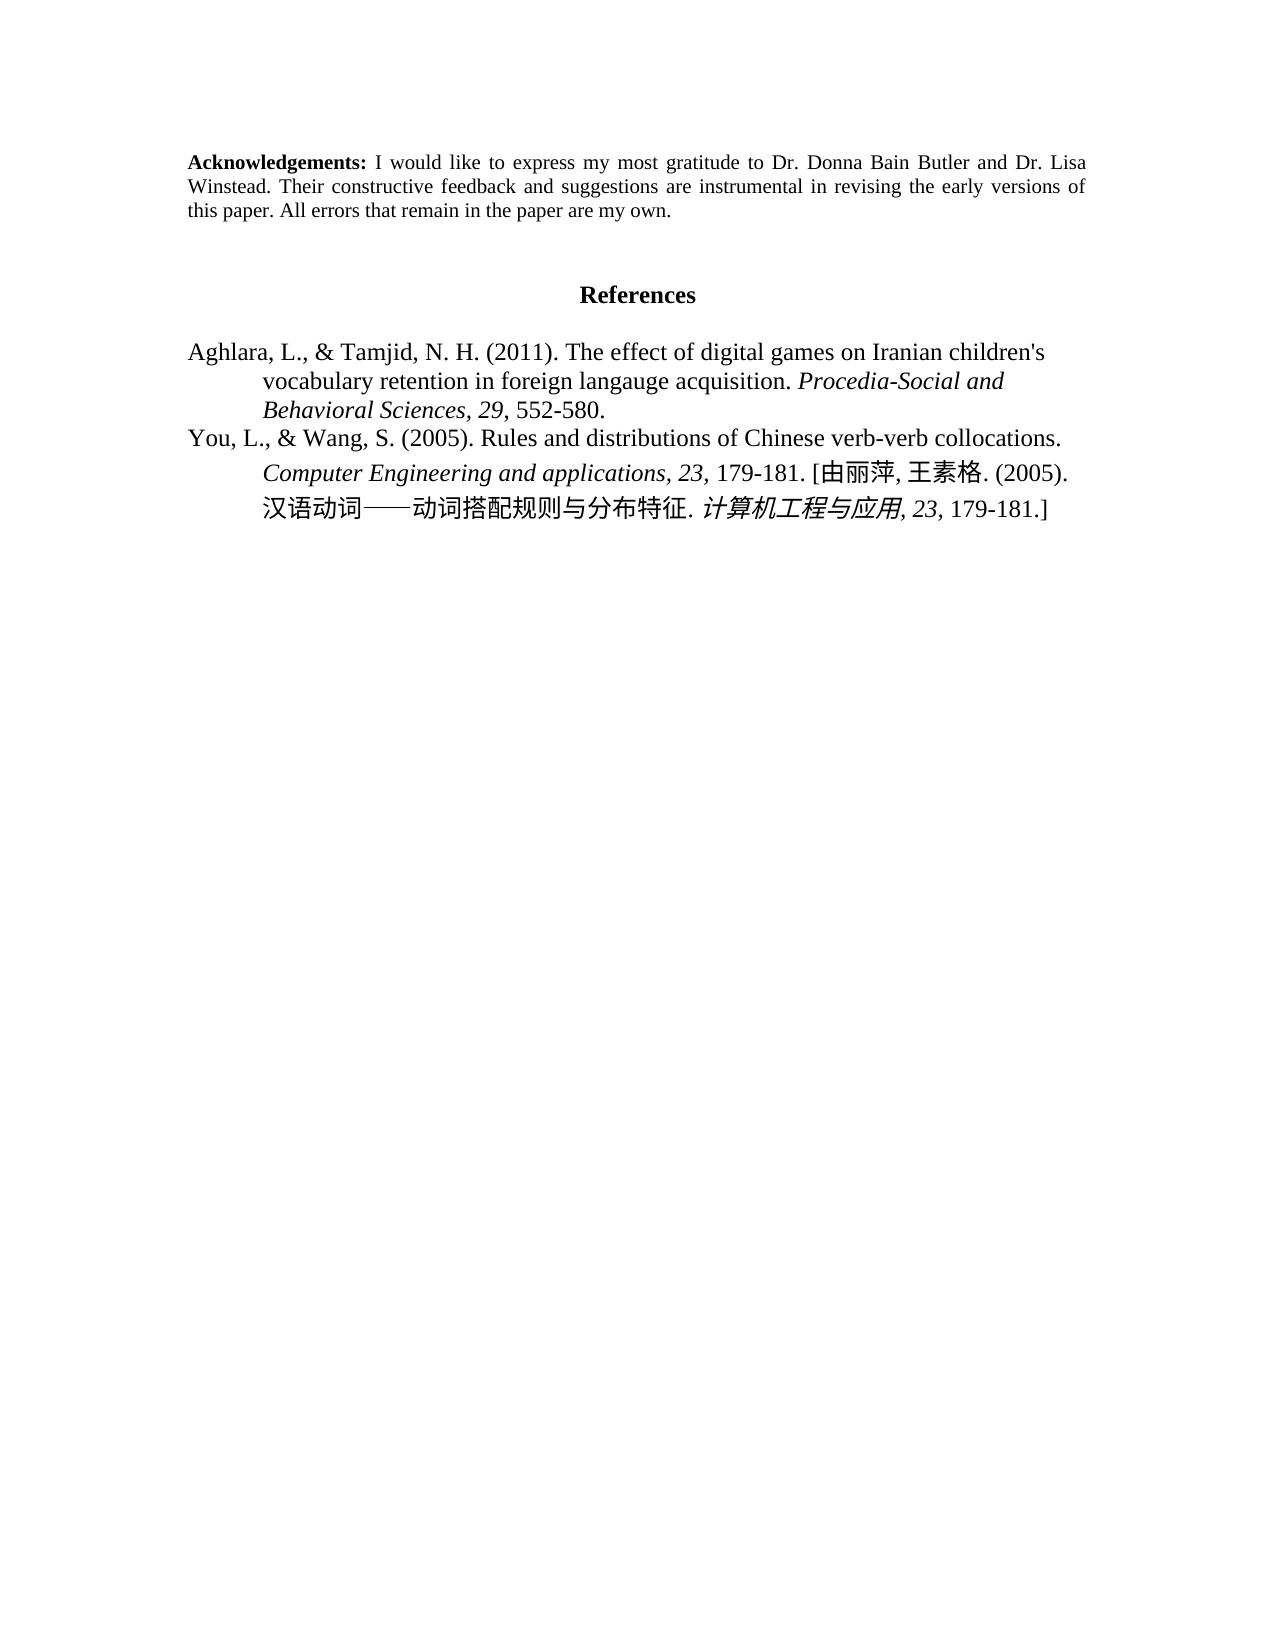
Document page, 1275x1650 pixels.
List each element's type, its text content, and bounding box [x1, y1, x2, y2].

text You, L., & Wang, S. (2005). Rules and distributions of Chinese verb-verb collocations. Computer Engineering and applications, 23, 179-181. [由丽萍, 王素格. (2005). 汉语动词——动词搭配规则与分布特征. 计算机工程与应用, 23, 179-181.] [187, 423, 1087, 525]
text Acknowledgements: I would like to express my most gratitude to Dr. Donna Bain Butler and Dr. Lisa Winstead. Their constructive feedback and suggestions are instrumental in revising the early versions of this paper. All errors that remain in the paper are my own. [187, 150, 1087, 222]
text References [187, 280, 1087, 308]
text Aghlara, L., & Tamjid, N. H. (2011). The effect of digital games on Iranian children's vocabulary retention in foreign langauge acquisition. Procedia-Social and Behavioral Sciences, 29, 552-580. [187, 337, 1087, 423]
